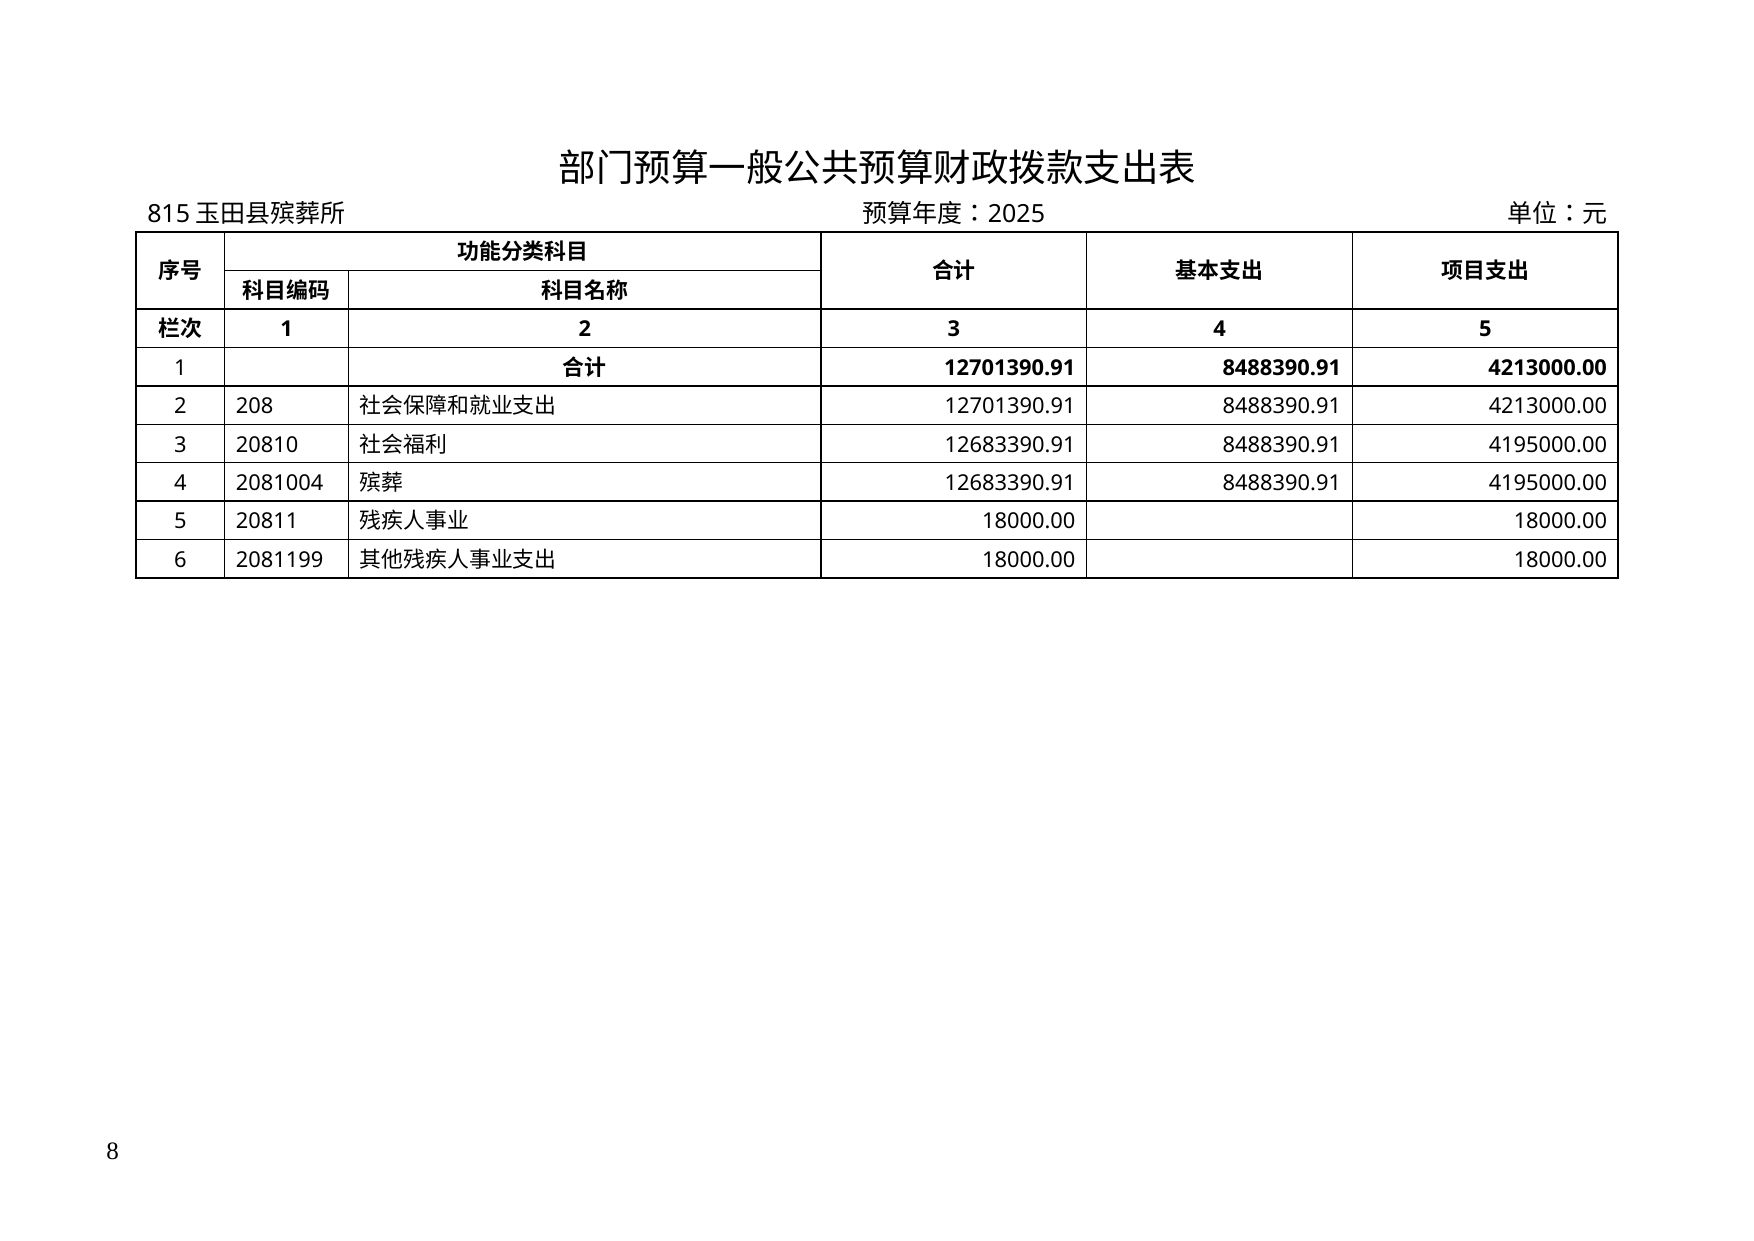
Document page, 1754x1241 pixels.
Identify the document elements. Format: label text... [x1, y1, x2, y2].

table_cell 8488390.91 [1087, 463, 1352, 500]
table_cell 208 [225, 387, 348, 423]
table_cell 合计 [822, 233, 1086, 308]
table_cell 8488390.91 [1087, 425, 1352, 462]
table_cell 社会保障和就业支出 [349, 387, 820, 423]
table_cell 12683390.91 [822, 463, 1086, 500]
table_cell 基本支出 [1087, 233, 1352, 308]
table_cell 科目名称 [349, 271, 820, 308]
table_cell 项目支出 [1353, 233, 1617, 308]
table_cell 4195000.00 [1353, 463, 1617, 500]
table_cell 2 [137, 387, 224, 423]
table_cell 12701390.91 [822, 387, 1086, 423]
table_cell 18000.00 [822, 502, 1086, 539]
table_cell 6 [137, 540, 224, 577]
table_cell 4 [137, 463, 224, 500]
table_cell 2 [349, 310, 820, 347]
table_cell 18000.00 [1353, 540, 1617, 577]
table_header 单位：元 [1087, 195, 1617, 231]
table_cell 5 [137, 502, 224, 539]
table_cell 社会福利 [349, 425, 820, 462]
table_cell 1 [225, 310, 348, 347]
table_cell [225, 348, 348, 385]
table_cell [1087, 540, 1352, 577]
table_cell 栏次 [137, 310, 224, 347]
table_cell 殡葬 [349, 463, 820, 500]
table_cell 8488390.91 [1087, 387, 1352, 423]
table_cell 1 [137, 348, 224, 385]
table_cell 4213000.00 [1353, 387, 1617, 423]
table_cell 3 [137, 425, 224, 462]
table_cell 序号 [137, 233, 224, 308]
table_cell 4213000.00 [1353, 348, 1617, 385]
table_cell 残疾人事业 [349, 502, 820, 539]
table_cell 2081199 [225, 540, 348, 577]
table_cell 4 [1087, 310, 1352, 347]
table_cell [1087, 502, 1352, 539]
table_cell 20811 [225, 502, 348, 539]
table_cell 8488390.91 [1087, 348, 1352, 385]
table_cell 18000.00 [1353, 502, 1617, 539]
table_cell 18000.00 [822, 540, 1086, 577]
table_cell 其他残疾人事业支出 [349, 540, 820, 577]
table_cell 12701390.91 [822, 348, 1086, 385]
table_header 815玉田县殡葬所 [137, 195, 820, 231]
table_cell 科目编码 [225, 271, 348, 308]
table_cell 3 [822, 310, 1086, 347]
table_cell 12683390.91 [822, 425, 1086, 462]
table_cell 功能分类科目 [225, 233, 820, 270]
table_cell 2081004 [225, 463, 348, 500]
table_cell 4195000.00 [1353, 425, 1617, 462]
table_cell 合计 [349, 348, 820, 385]
table_header 预算年度：2025 [822, 195, 1086, 231]
text 部门预算一般公共预算财政拨款支出表 [106, 142, 1648, 193]
table_cell 5 [1353, 310, 1617, 347]
table_cell 20810 [225, 425, 348, 462]
